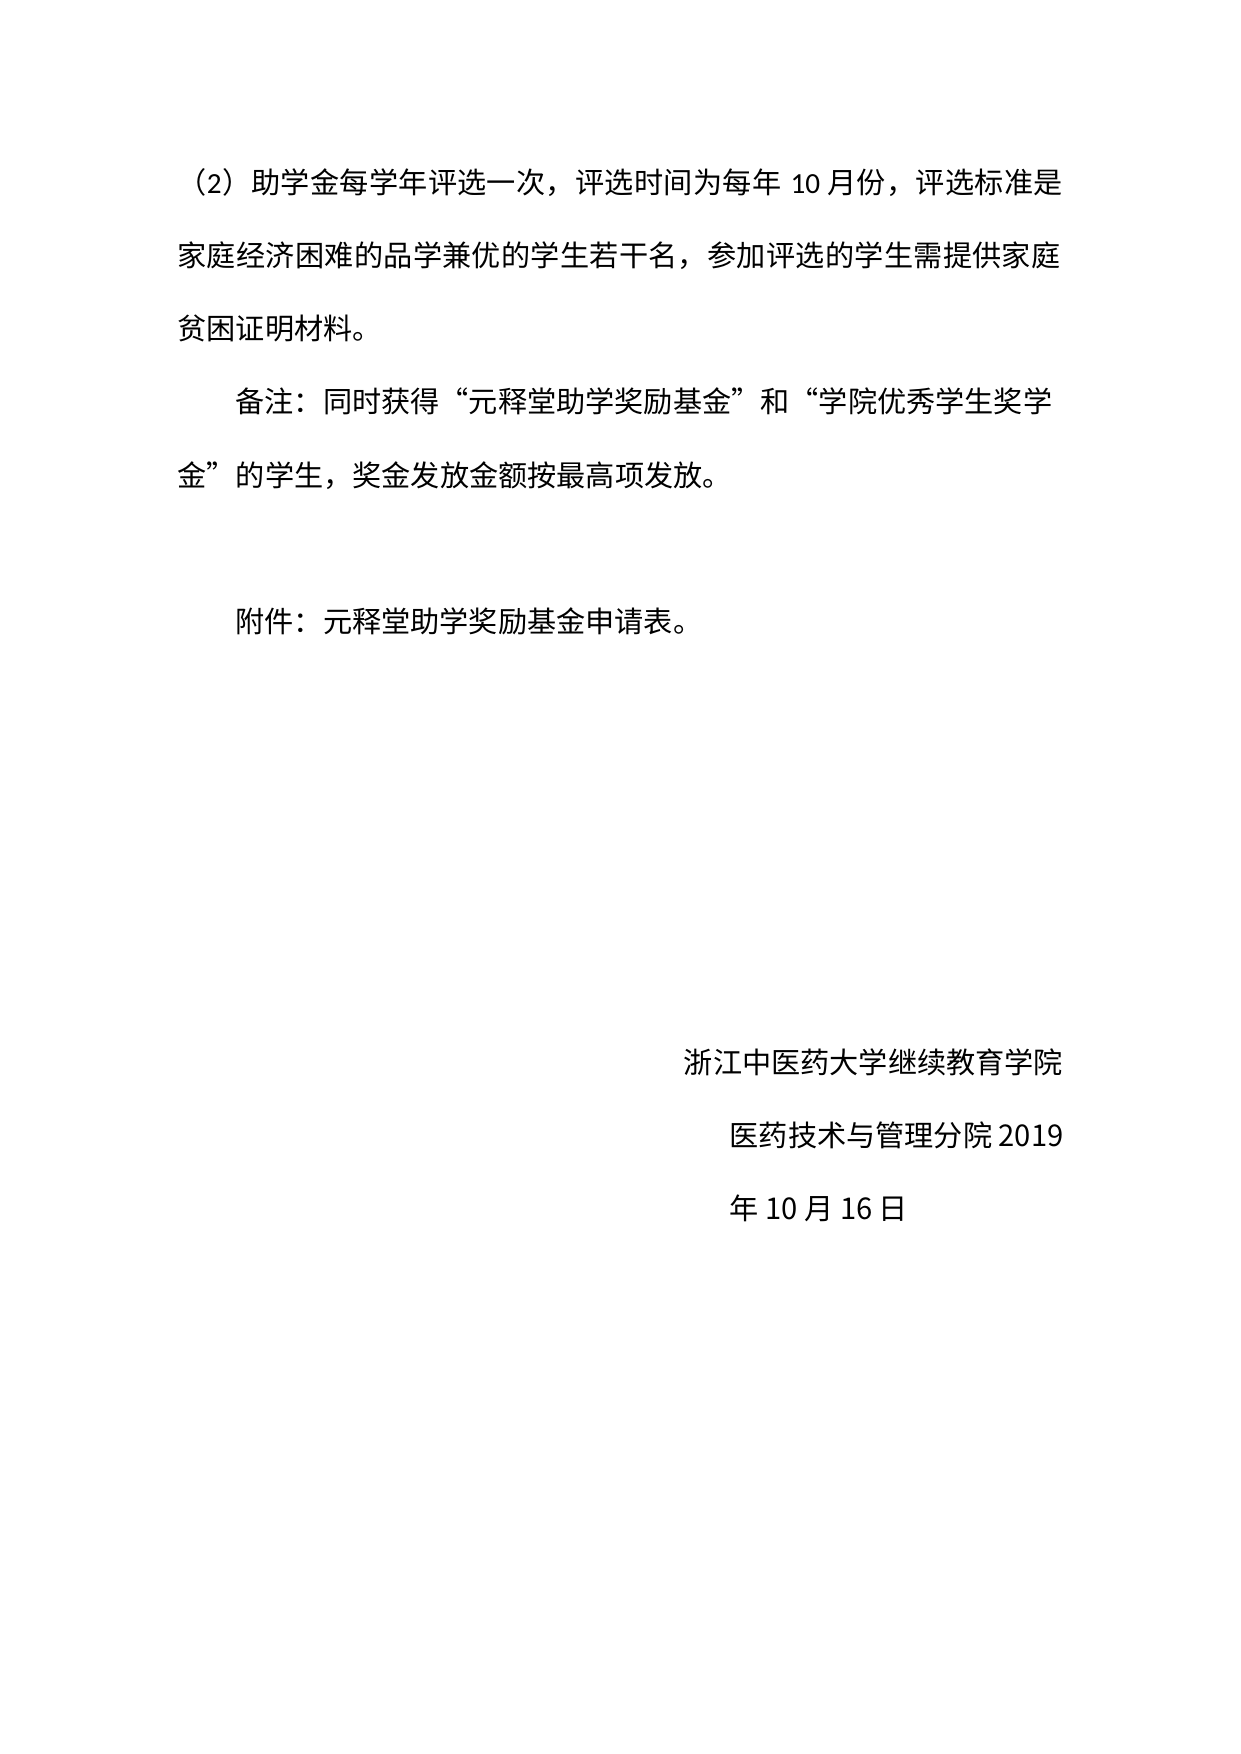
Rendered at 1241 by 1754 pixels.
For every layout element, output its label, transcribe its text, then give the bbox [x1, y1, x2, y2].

text 浙江中医药大学继续教育学院医药技术与管理分院 2019 年 10 月 16 日 [684, 1040, 1068, 1228]
text 备注：同时获得“元释堂助学奖励基金”和“学院优秀学生奖学金”的学生，奖金发放金额按最高项发放。 [177, 379, 1063, 494]
text （2）助学金每学年评选一次，评选时间为每年 10 月份，评选标准是家庭经济困难的品学兼优的学生若干名，参加评选的学生需提供家庭贫困证明材料。 [177, 159, 1063, 348]
text 附件：元释堂助学奖励基金申请表。 [235, 598, 1109, 641]
